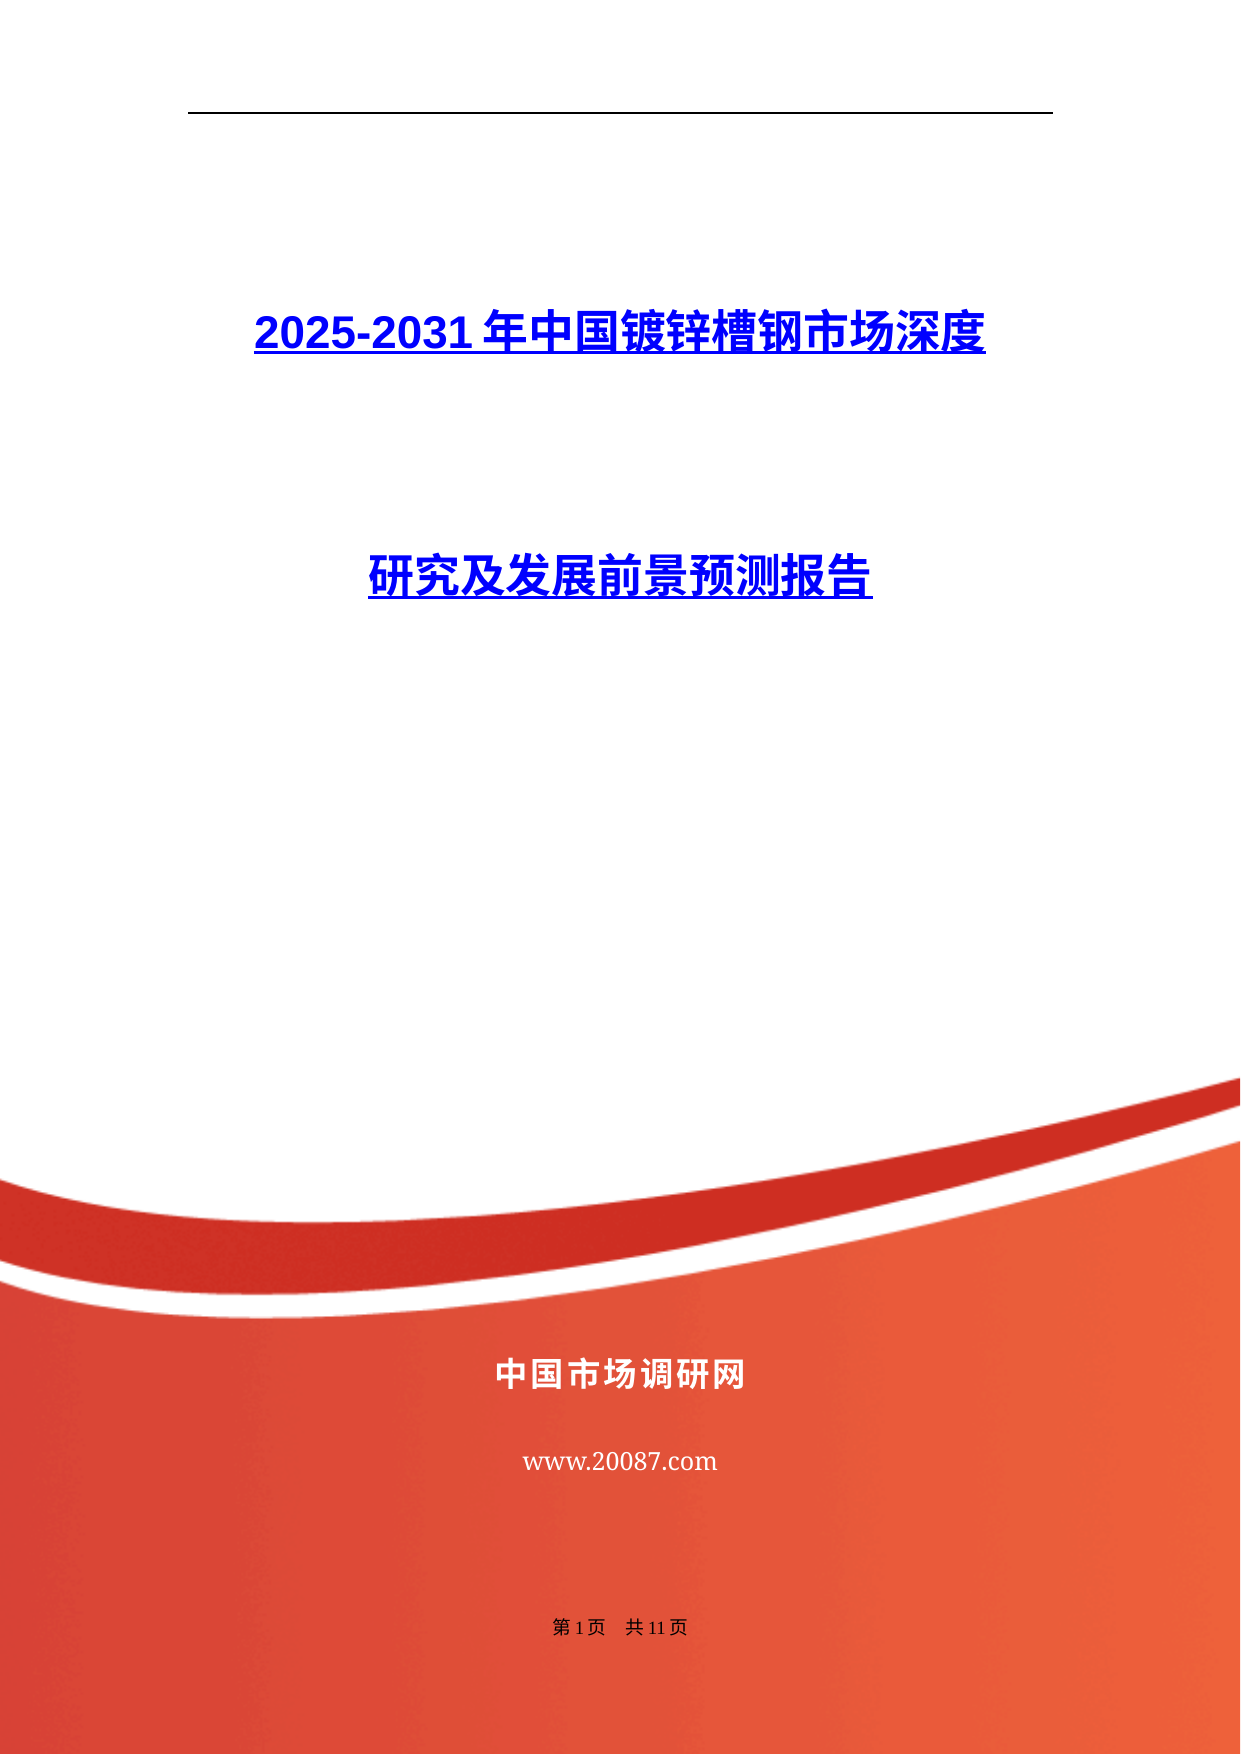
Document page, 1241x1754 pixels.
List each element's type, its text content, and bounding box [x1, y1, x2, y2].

text www.20087.com [187, 1428, 1053, 1493]
picture [0, 1006, 1241, 1754]
table_header 2025-2031年中国镀锌槽钢市场深度研究及发展前景预测报告 [188, 207, 1053, 773]
subtitle 中国市场调研网 [187, 1339, 1053, 1404]
